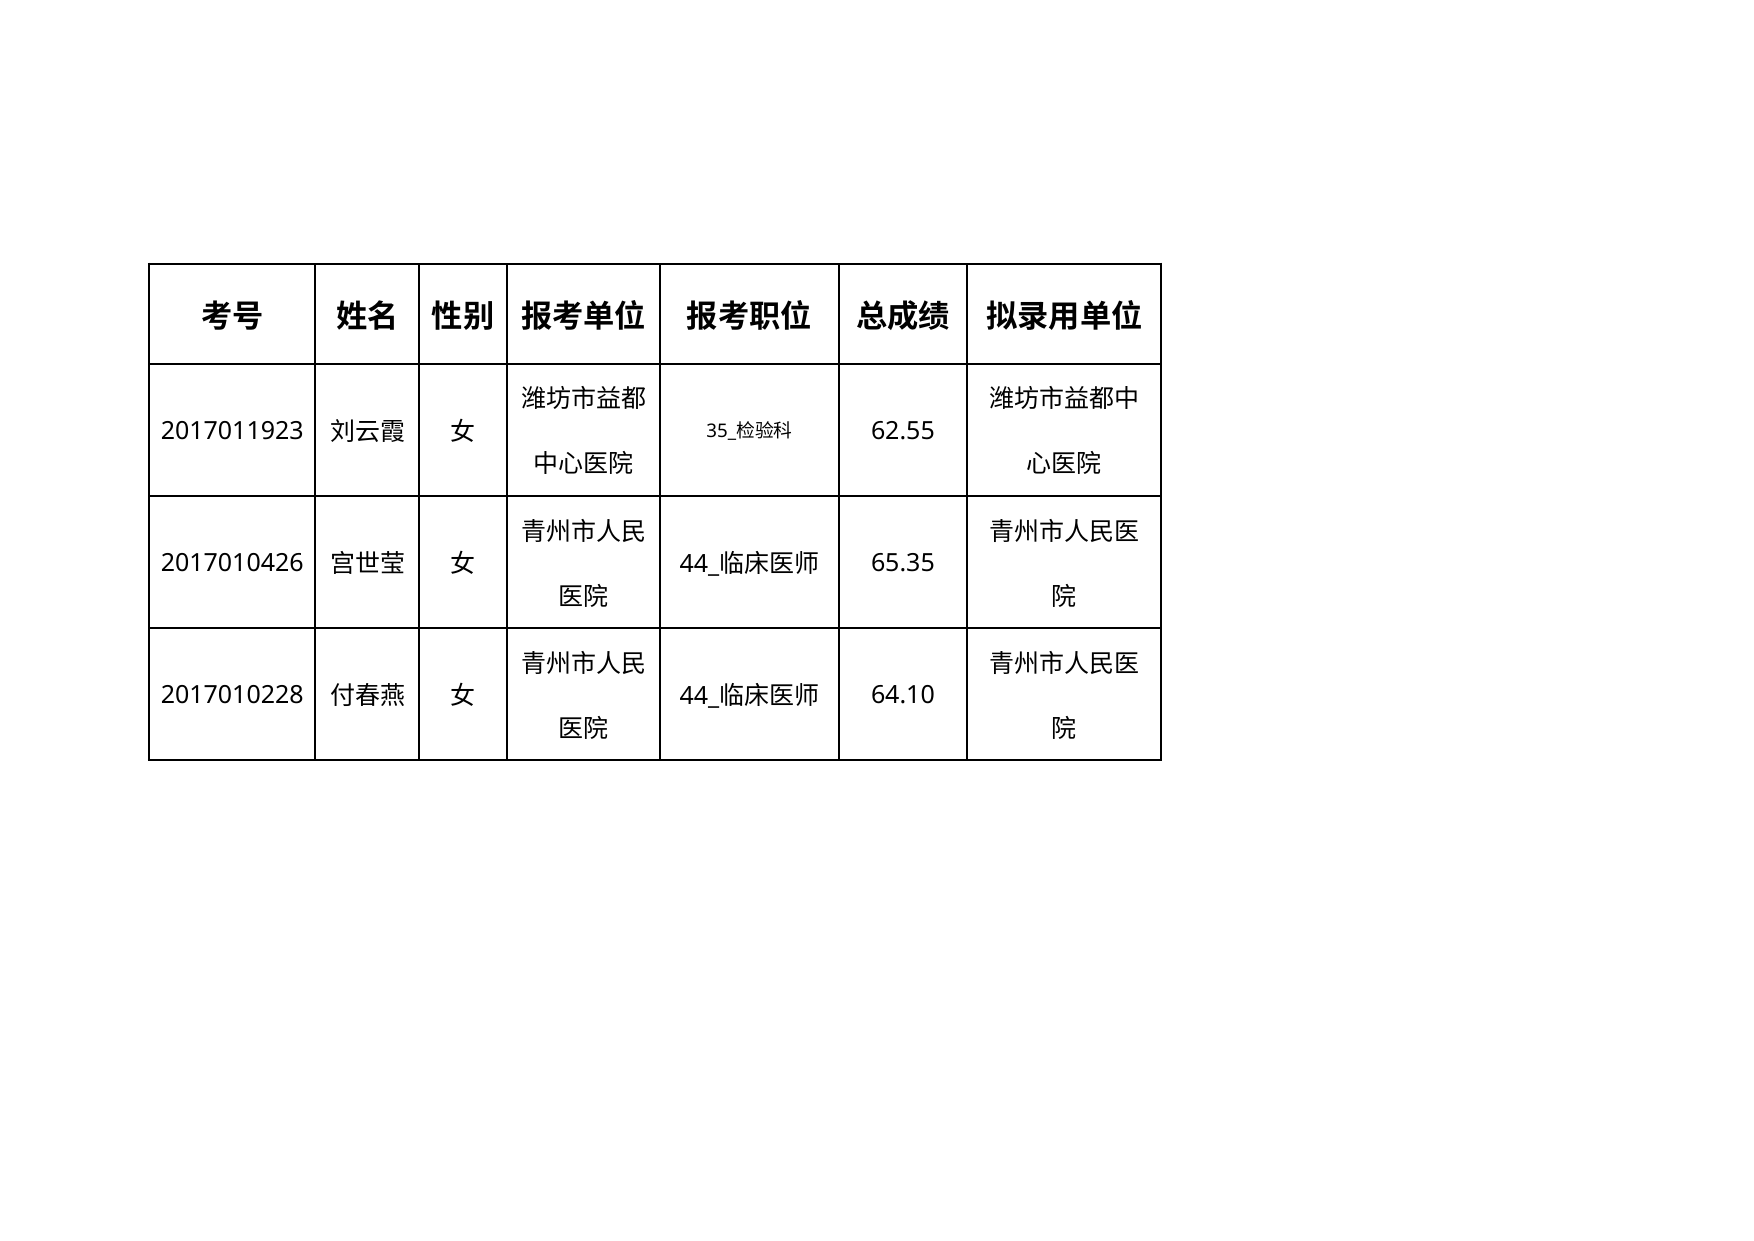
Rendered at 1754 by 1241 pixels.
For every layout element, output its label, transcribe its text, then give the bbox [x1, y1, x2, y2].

table_cell 青州市人民医院 [968, 629, 1160, 759]
table_cell 女 [420, 365, 506, 494]
table_cell 2017010426 [150, 497, 314, 627]
table_cell 青州市人民医院 [968, 497, 1160, 627]
table_cell 女 [420, 497, 506, 627]
table_header 性别 [420, 265, 506, 362]
table_cell 青州市人民医院 [508, 497, 659, 627]
table_cell 刘云霞 [316, 365, 418, 494]
table_cell 青州市人民医院 [508, 629, 659, 759]
table_cell 宫世莹 [316, 497, 418, 627]
table_cell 44_临床医师 [661, 629, 838, 759]
table_cell 64.10 [840, 629, 966, 759]
table_cell 潍坊市益都中心医院 [968, 365, 1160, 494]
table_header 总成绩 [840, 265, 966, 362]
table_cell 35_检验科 [661, 365, 838, 494]
table_header 报考单位 [508, 265, 659, 362]
table_header 考号 [150, 265, 314, 362]
table_cell 2017011923 [150, 365, 314, 494]
table_cell 潍坊市益都中心医院 [508, 365, 659, 494]
table_cell 44_临床医师 [661, 497, 838, 627]
table_header 拟录用单位 [968, 265, 1160, 362]
table_cell 付春燕 [316, 629, 418, 759]
table_header 姓名 [316, 265, 418, 362]
table_cell 65.35 [840, 497, 966, 627]
table_cell 62.55 [840, 365, 966, 494]
table_cell 2017010228 [150, 629, 314, 759]
table_cell 女 [420, 629, 506, 759]
table_header 报考职位 [661, 265, 838, 362]
